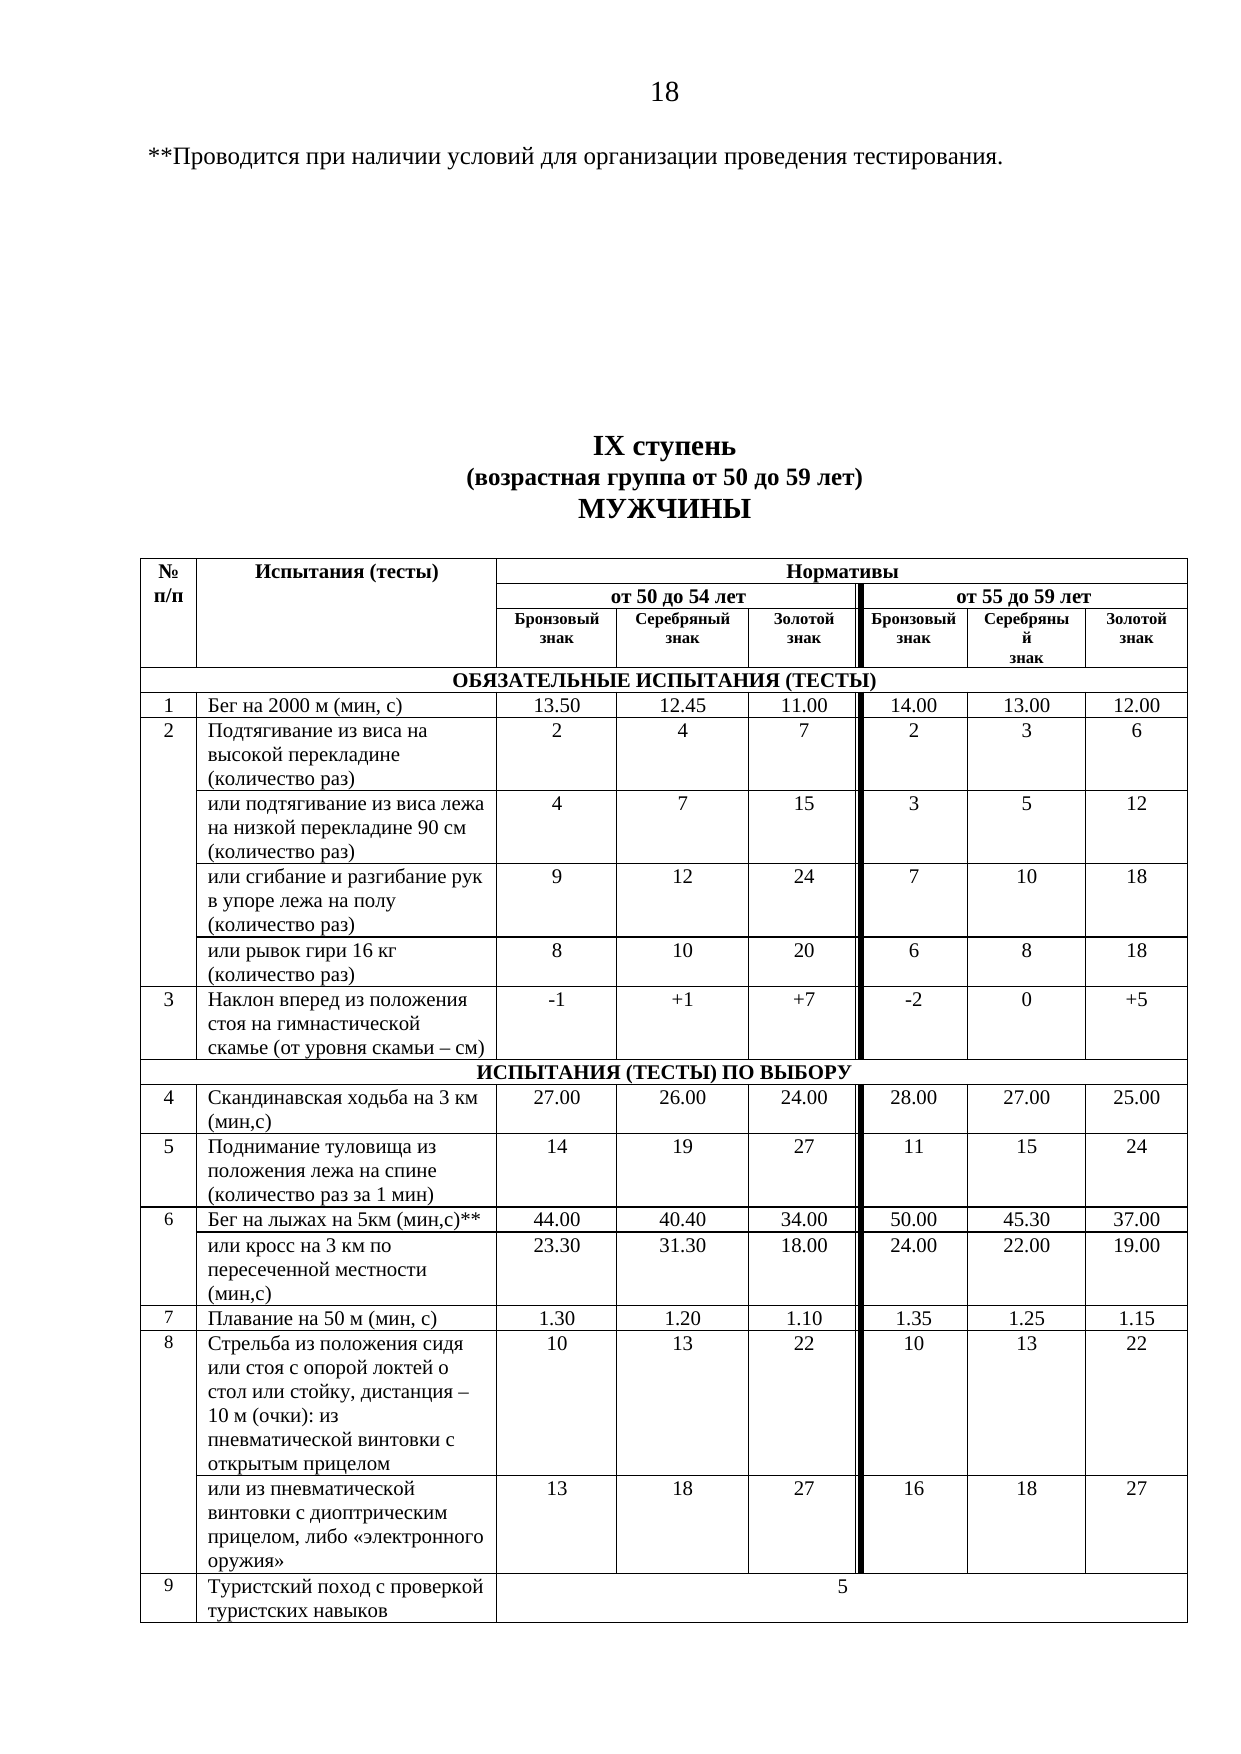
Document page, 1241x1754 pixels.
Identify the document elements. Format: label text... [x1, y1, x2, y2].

table_cell 25.00 [1086, 1085, 1187, 1133]
table_cell 10 [617, 938, 748, 986]
table_cell 45.30 [968, 1208, 1085, 1231]
table_cell 2 [864, 718, 967, 790]
table_cell 10 [968, 864, 1085, 936]
table_cell -2 [864, 987, 967, 1059]
table_cell 6 [1086, 718, 1187, 790]
table_cell 6 [141, 1208, 196, 1305]
table_cell 16 [864, 1476, 967, 1572]
table_cell 28.00 [864, 1085, 967, 1133]
table_cell от 50 до 54 лет [497, 584, 855, 608]
table_cell Плавание на 50 м (мин, с) [197, 1306, 496, 1330]
table_cell 50.00 [864, 1208, 967, 1231]
table_cell 2 [497, 718, 616, 790]
table_cell 6 [864, 938, 967, 986]
table_cell 7 [141, 1306, 196, 1330]
table_cell 1.25 [968, 1306, 1085, 1330]
table_cell +1 [617, 987, 748, 1059]
table_cell 4 [497, 791, 616, 863]
table_cell 8 [968, 938, 1085, 986]
table_cell 7 [864, 864, 967, 936]
table_cell 15 [968, 1134, 1085, 1206]
table_cell 9 [141, 1574, 196, 1622]
table_cell 44.00 [497, 1208, 616, 1231]
table_cell ОБЯЗАТЕЛЬНЫЕ ИСПЫТАНИЯ (ТЕСТЫ) [141, 668, 1187, 692]
table_cell 27 [749, 1134, 855, 1206]
table_cell 10 [497, 1331, 616, 1475]
table_cell или сгибание и разгибание рук в упоре лежа на полу (количество раз) [197, 864, 496, 936]
table_cell 19 [617, 1134, 748, 1206]
table_cell 1.15 [1086, 1306, 1187, 1330]
table_cell 8 [141, 1331, 196, 1572]
table_cell Скандинавская ходьба на 3 км (мин,с) [197, 1085, 496, 1133]
table_header Нормативы [497, 559, 1187, 583]
table_cell 1.20 [617, 1306, 748, 1330]
table_cell 19.00 [1086, 1233, 1187, 1305]
table_cell 23.30 [497, 1233, 616, 1305]
table_cell 1.35 [864, 1306, 967, 1330]
table_cell Наклон вперед из положения стоя на гимнастической скамье (от уровня скамьи – см) [197, 987, 496, 1059]
table_cell 11 [864, 1134, 967, 1206]
table_cell 15 [749, 791, 855, 863]
table_cell 24 [749, 864, 855, 936]
table_cell 7 [749, 718, 855, 790]
table_cell 18 [968, 1476, 1085, 1572]
table_cell 18 [617, 1476, 748, 1572]
table_cell 22 [749, 1331, 855, 1475]
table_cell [197, 1574, 496, 1622]
table_cell 13 [968, 1331, 1085, 1475]
table_cell 0 [968, 987, 1085, 1059]
text МУЖЧИНЫ [148, 491, 1181, 524]
table_cell 7 [617, 791, 748, 863]
table_cell 5 [497, 1574, 1187, 1622]
table_cell +7 [749, 987, 855, 1059]
table_cell 18 [1086, 938, 1187, 986]
table_cell Бег на 2000 м (мин, с) [197, 693, 496, 717]
table_cell 24.00 [749, 1085, 855, 1133]
table_cell или из пневматической винтовки с диоптрическим прицелом, либо «электронного оружия» [197, 1476, 496, 1572]
table_cell 13 [617, 1331, 748, 1475]
table_cell 4 [141, 1085, 196, 1133]
table_cell 12.45 [617, 693, 748, 717]
table_cell Серебряный знак [617, 609, 748, 667]
table_cell -1 [497, 987, 616, 1059]
table_cell 4 [617, 718, 748, 790]
table_cell 26.00 [617, 1085, 748, 1133]
table_cell 27.00 [497, 1085, 616, 1133]
table_cell 13 [497, 1476, 616, 1572]
table_cell 5 [968, 791, 1085, 863]
table_cell 20 [749, 938, 855, 986]
table_cell Стрельба из положения сидя или стоя с опорой локтей о стол или стойку, дистанция – 10 м (очки): из пневматической винтовки с открытым прицелом [197, 1331, 496, 1475]
table_cell 9 [497, 864, 616, 936]
table_cell Поднимание туловища из положения лежа на спине (количество раз за 1 мин) [197, 1134, 496, 1206]
table_cell Бронзовый знак [497, 609, 616, 667]
table_cell 3 [968, 718, 1085, 790]
table_cell Золотой знак [1086, 609, 1187, 667]
table_cell 1.10 [749, 1306, 855, 1330]
table_cell 37.00 [1086, 1208, 1187, 1231]
table_cell Золотой знак [749, 609, 855, 667]
table_cell +5 [1086, 987, 1187, 1059]
table_cell или подтягивание из виса лежа на низкой перекладине 90 см (количество раз) [197, 791, 496, 863]
table_cell или кросс на 3 км по пересеченной местности (мин,с) [197, 1233, 496, 1305]
table_cell 14 [497, 1134, 616, 1206]
table_cell 2 [141, 718, 196, 986]
table_cell 5 [141, 1134, 196, 1206]
table_cell 14.00 [864, 693, 967, 717]
table_cell 22 [1086, 1331, 1187, 1475]
table_header № п/п [141, 559, 196, 667]
text IX ступень [148, 428, 1181, 462]
table_cell 1 [141, 693, 196, 717]
table_cell от 55 до 59 лет [864, 584, 1187, 608]
table_cell 11.00 [749, 693, 855, 717]
table_cell 1.30 [497, 1306, 616, 1330]
table_cell 31.30 [617, 1233, 748, 1305]
table_cell 18 [1086, 864, 1187, 936]
table_cell 13.00 [968, 693, 1085, 717]
table_cell 40.40 [617, 1208, 748, 1231]
table_header Испытания (тесты) [197, 559, 496, 667]
table_cell 27 [1086, 1476, 1187, 1572]
table_cell 24 [1086, 1134, 1187, 1206]
table_cell 22.00 [968, 1233, 1085, 1305]
table_cell Бег на лыжах на 5км (мин,с)** [197, 1208, 496, 1231]
table_cell Бронзовый знак [864, 609, 967, 667]
table_cell 27.00 [968, 1085, 1085, 1133]
table_cell 24.00 [864, 1233, 967, 1305]
table_cell или рывок гири 16 кг (количество раз) [197, 938, 496, 986]
table_cell 12 [1086, 791, 1187, 863]
table_cell Подтягивание из виса на высокой перекладине (количество раз) [197, 718, 496, 790]
table_cell 3 [864, 791, 967, 863]
table_cell 34.00 [749, 1208, 855, 1231]
table_cell 3 [141, 987, 196, 1059]
table_cell ИСПЫТАНИЯ (ТЕСТЫ) ПО ВЫБОРУ [141, 1060, 1187, 1084]
table_cell 8 [497, 938, 616, 986]
text **Проводится при наличии условий для организации проведения тестирования. [148, 141, 1181, 170]
text (возрастная группа от 50 до 59 лет) [148, 462, 1181, 491]
table_cell 18.00 [749, 1233, 855, 1305]
table_cell Серебряный знак [968, 609, 1085, 667]
table_cell 27 [749, 1476, 855, 1572]
table_cell 12 [617, 864, 748, 936]
table_cell 13.50 [497, 693, 616, 717]
table_cell 10 [864, 1331, 967, 1475]
table_cell 12.00 [1086, 693, 1187, 717]
